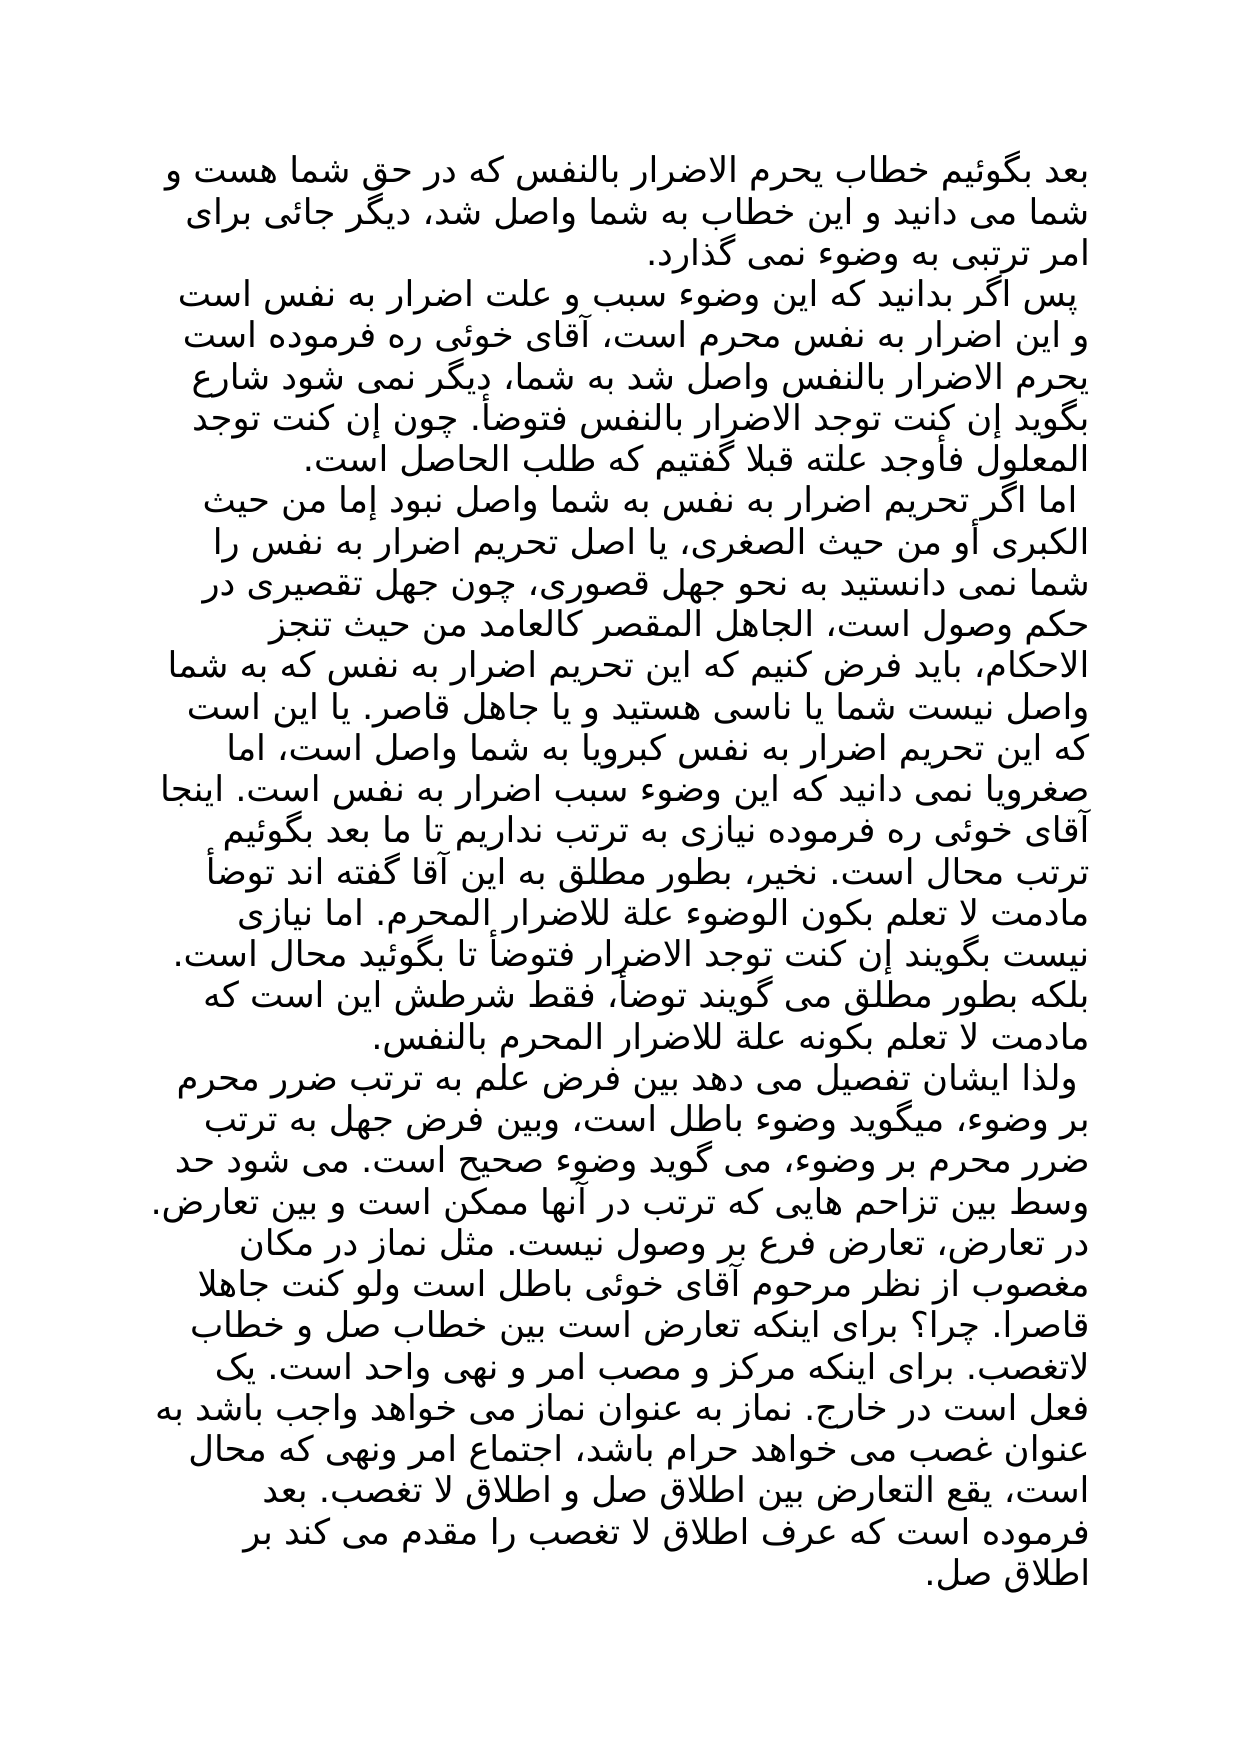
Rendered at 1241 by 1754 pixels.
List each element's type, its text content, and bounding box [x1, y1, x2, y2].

text اما اگر تحریم اضرار به نفس به شما واصل نبود إما من حیث الکبری أو من حیث الصغری، یا اصل تحریم اضرار به نفس را شما نمی دانستید به نحو جهل قصوری، چون جهل تقصیری در حکم وصول است، الجاهل المقصر کالعامد من حیث تنجز الاحکام، باید فرض کنیم که این تحریم اضرار به نفس که به شما واصل نیست شما یا ناسی هستید و یا جاهل قاصر. یا این است که این تحریم اضرار به نفس کبرویا به شما واصل است، اما صغرویا نمی دانید که این وضوء سبب اضرار به نفس است. اینجا آقای خوئی ره فرموده نیازی به ترتب نداریم تا ما بعد بگوئیم ترتب محال است. نخیر، بطور مطلق به این آقا گفته اند توضأ مادمت لا تعلم بکون الوضوء علة للاضرار المحرم. اما نیازی نیست بگویند إن کنت توجد الاضرار فتوضأ تا بگوئید محال است. بلکه بطور مطلق می گویند توضأ، فقط شرطش این است که مادمت لا تعلم بکونه علة للاضرار المحرم بالنفس. [150, 480, 1090, 1057]
text پس اگر بدانید که این وضوء سبب و علت اضرار به نفس است و این اضرار به نفس محرم است، آقای خوئی ره فرموده است یحرم الاضرار بالنفس واصل شد به شما، دیگر نمی شود شارع بگوید إن کنت توجد الاضرار بالنفس فتوضأ. چون إن کنت توجد المعلول فأوجد علته قبلا گفتیم که طلب الحاصل است. [150, 274, 1090, 480]
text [150, 150, 1090, 274]
text ولذا ایشان تفصیل می دهد بین فرض علم به ترتب ضرر محرم بر وضوء، میگوید وضوء باطل است، وبین فرض جهل به ترتب ضرر محرم بر وضوء، می گوید وضوء صحیح است. می شود حد وسط بین تزاحم هایی که ترتب در آنها ممکن است و بین تعارض. در تعارض، تعارض فرع بر وصول نیست. مثل نماز در مکان مغصوب از نظر مرحوم آقای خوئی باطل است ولو کنت جاهلا قاصرا. چرا؟ برای اینکه تعارض است بین خطاب صل و خطاب لاتغصب. برای اینکه مرکز و مصب امر و نهی واحد است. یک فعل است در خارج. نماز به عنوان نماز می خواهد واجب باشد به عنوان غصب می خواهد حرام باشد، اجتماع امر ونهی که محال است، یقع التعارض بین اطلاق صل و اطلاق لا تغصب. بعد فرموده است که عرف اطلاق لا تغصب را مقدم می کند بر اطلاق صل. [150, 1057, 1090, 1594]
